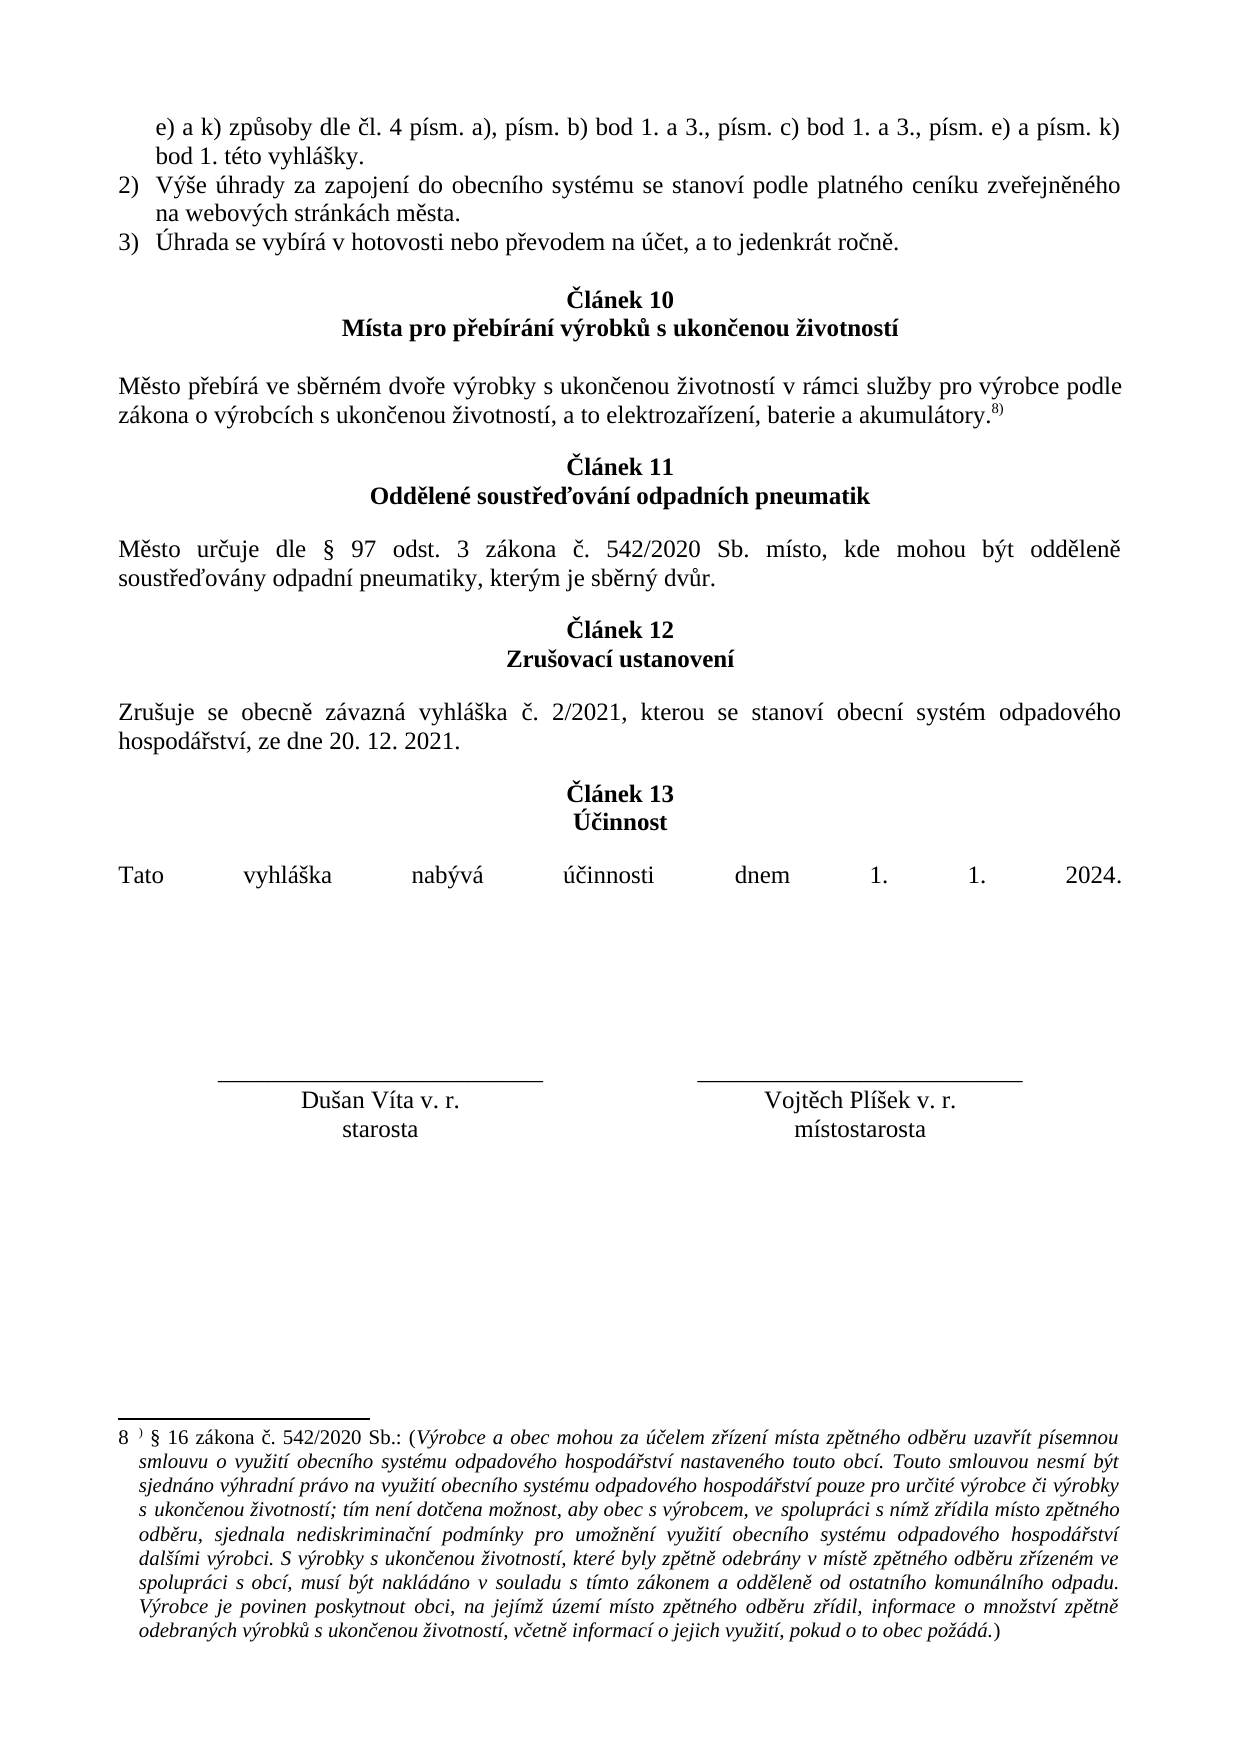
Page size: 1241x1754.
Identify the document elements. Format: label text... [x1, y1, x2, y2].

text Město určuje dle § 97 odst. 3 zákona č. 542/2020 Sb. místo, kde mohou být odděleně soustřeďovány odpadní pneumatiky, kterým je sběrný dvůr. [118, 534, 1122, 592]
table_header __________________________ [140, 1056, 620, 1085]
text Článek 11 [118, 452, 1122, 481]
text Město přebírá ve sběrném dvoře výrobky s ukončenou životností v rámci služby pro výrobce podle zákona o výrobcích s ukončenou životností, a to elektrozařízení, baterie a akumulátory.) [118, 371, 1122, 428]
list Úhrada se vybírá v hotovosti nebo převodem na účet, a to jedenkrát ročně. [118, 227, 1122, 256]
text Oddělené soustřeďování odpadních pneumatik [118, 481, 1122, 510]
text Zrušovací ustanovení [118, 644, 1122, 673]
table_cell Vojtěch Plíšek v. r. místostarosta [620, 1085, 1100, 1143]
table_cell Dušan Víta v. r. starosta [140, 1085, 620, 1143]
text Článek 13 [118, 779, 1122, 807]
text Účinnost [118, 807, 1122, 836]
text Zrušuje se obecně závazná vyhláška č. 2/2021, kterou se stanoví obecní systém odpadového hospodářství, ze dne 20. 12. 2021. [118, 697, 1122, 755]
text Místa pro přebírání výrobků s ukončenou životností [118, 313, 1122, 342]
list Výše úhrady za zapojení do obecního systému se stanoví podle platného ceníku zveřejněného na webových stránkách města. [118, 170, 1122, 227]
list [118, 112, 1122, 170]
text Článek 10 [118, 285, 1122, 313]
text Článek 12 [118, 616, 1122, 644]
text Tato vyhláška nabývá účinnosti dnem 1. 1. 2024. [118, 860, 1122, 913]
table_header __________________________ [620, 1056, 1100, 1085]
